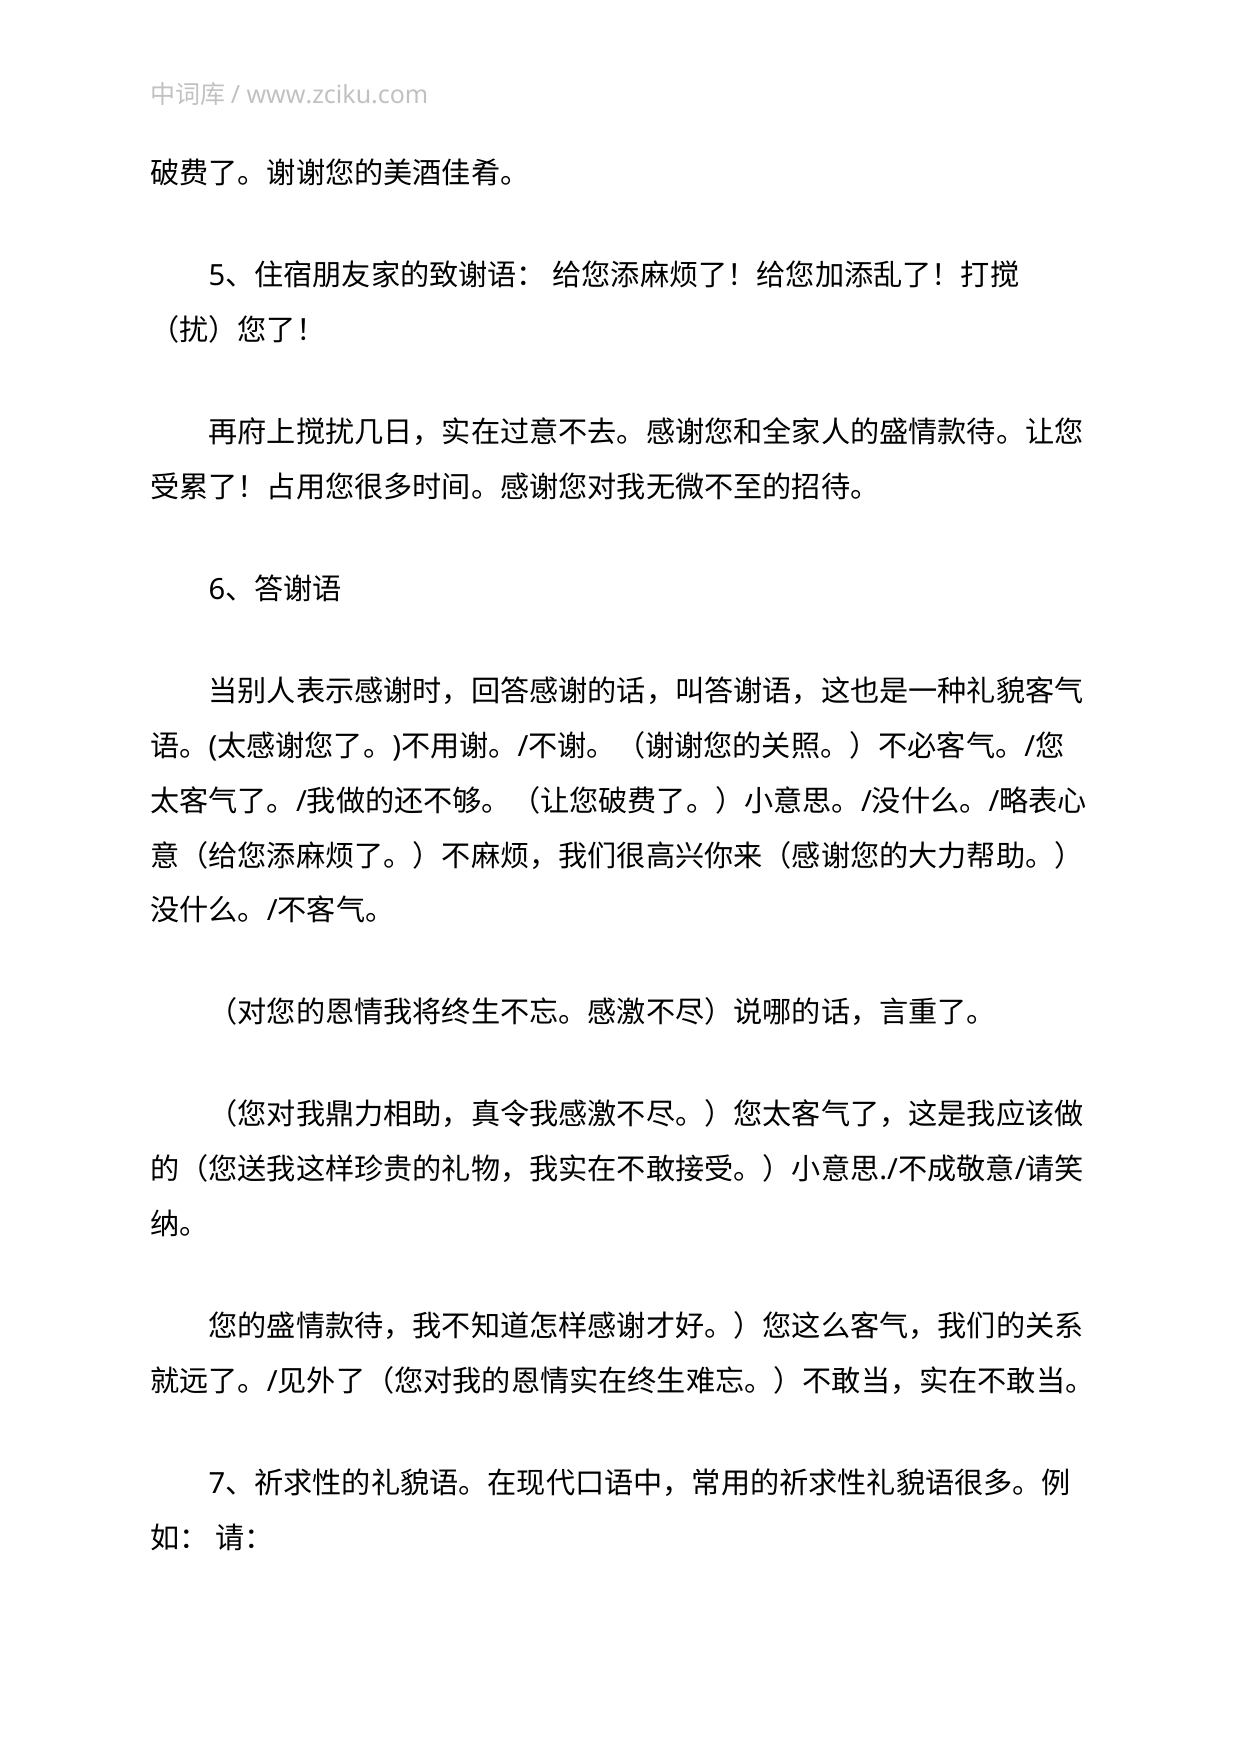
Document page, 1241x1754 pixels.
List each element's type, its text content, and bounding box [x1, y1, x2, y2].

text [150, 150, 1090, 192]
text 当别人表示感谢时，回答感谢的话，叫答谢语，这也是一种礼貌客气语。(太感谢您了。)不用谢。/不谢。（谢谢您的关照。）不必客气。/您太客气了。/我做的还不够。（让您破费了。）小意思。/没什么。/略表心意（给您添麻烦了。）不麻烦，我们很高兴你来（感谢您的大力帮助。）没什么。/不客气。 [150, 667, 1090, 929]
text 7、祈求性的礼貌语。在现代口语中，常用的祈求性礼貌语很多。例如： 请： [150, 1459, 1090, 1557]
text 5、住宿朋友家的致谢语： 给您添麻烦了！给您加添乱了！打搅（扰）您了！ [150, 252, 1090, 349]
text 您的盛情款待，我不知道怎样感谢才好。）您这么客气，我们的关系就远了。/见外了（您对我的恩情实在终生难忘。）不敢当，实在不敢当。 [150, 1302, 1090, 1400]
text 6、答谢语 [150, 565, 1090, 608]
text （对您的恩情我将终生不忘。感激不尽）说哪的话，言重了。 [150, 989, 1090, 1031]
text 再府上搅扰几日，实在过意不去。感谢您和全家人的盛情款待。让您受累了！占用您很多时间。感谢您对我无微不至的招待。 [150, 408, 1090, 506]
text （您对我鼎力相助，真令我感激不尽。）您太客气了，这是我应该做的（您送我这样珍贵的礼物，我实在不敢接受。）小意思./不成敬意/请笑纳。 [150, 1091, 1090, 1243]
